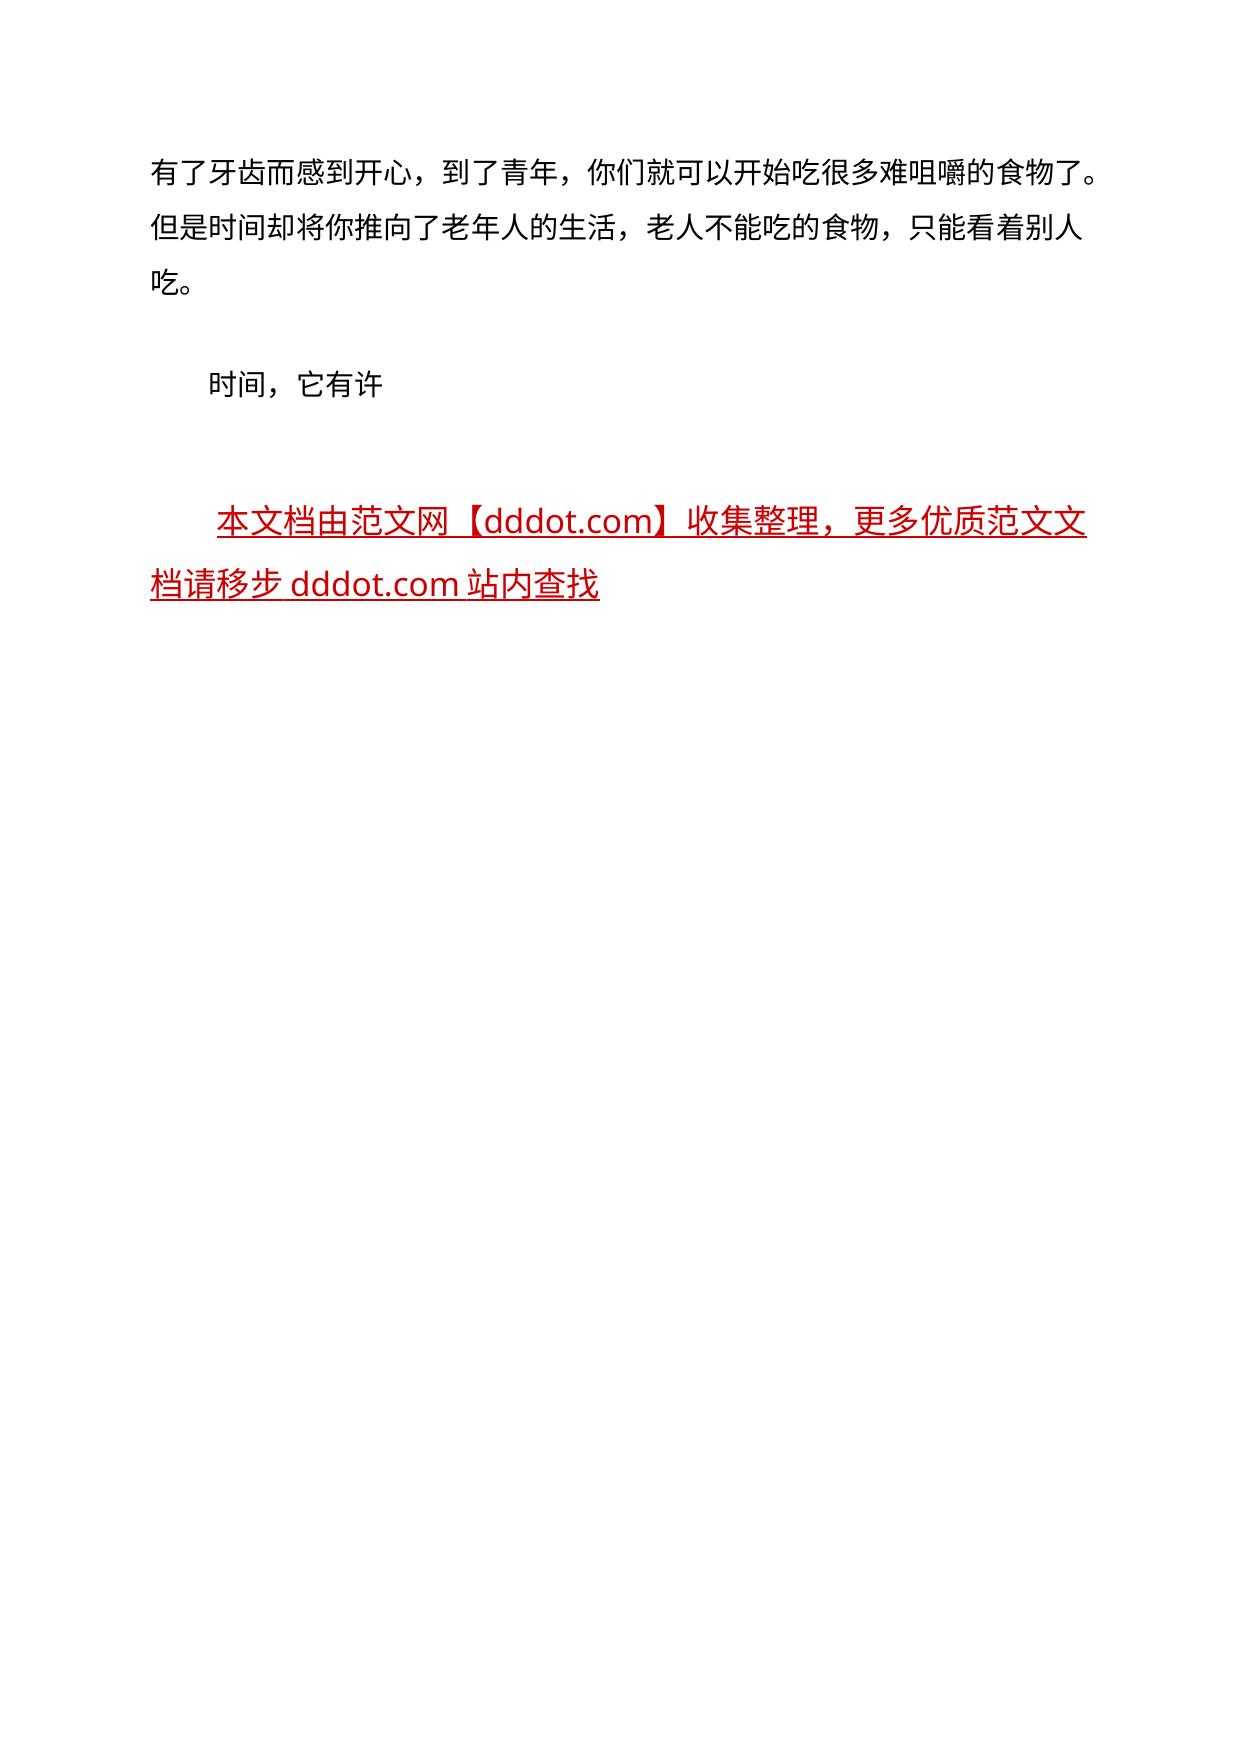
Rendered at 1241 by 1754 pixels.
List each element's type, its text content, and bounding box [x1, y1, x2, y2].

text 本文档由范文网【dddot.com】收集整理，更多优质范文文档请移步dddot.com站内查找 [150, 494, 1090, 606]
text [150, 150, 1090, 302]
text 时间，它有许 [150, 362, 1090, 404]
